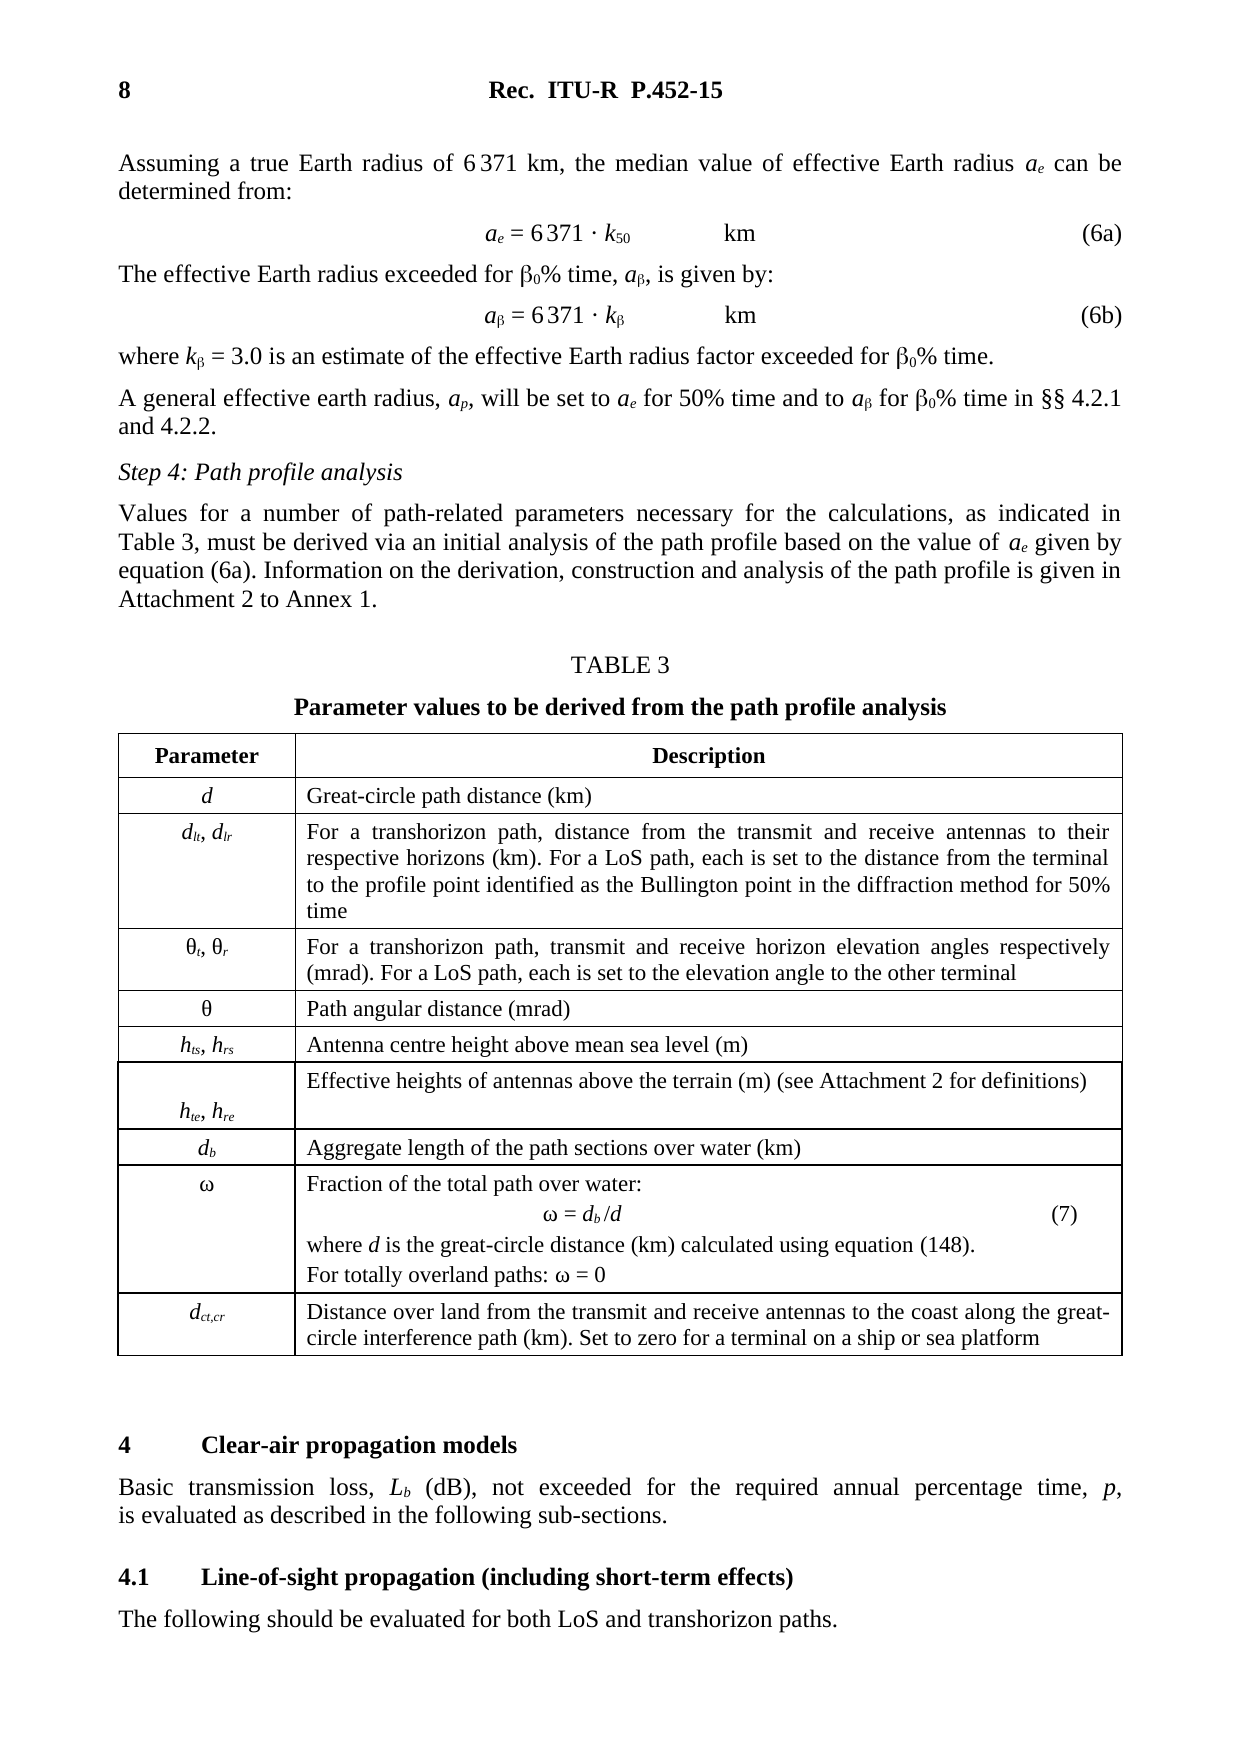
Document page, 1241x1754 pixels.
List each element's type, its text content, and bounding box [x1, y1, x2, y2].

table_cell For a transhorizon path, transmit and receive horizon elevation angles respectively (mrad). For a LoS path, each is set to the elevation angle to the other terminal [296, 929, 1122, 990]
table_cell hts, hrs [119, 1027, 295, 1061]
table_cell For a transhorizon path, distance from the transmit and receive antennas to their respective horizons (km). For a LoS path, each is set to the distance from the terminal to the profile point identified as the Bullington point in the diffraction method for 50% time [296, 814, 1122, 928]
table_cell Fraction of the total path over water: ω = db /d (7) where d is the great-circle distance (km) calculated using equation (148). For totally overland paths: ω = 0 [296, 1166, 1121, 1292]
text The following should be evaluated for both LoS and transhorizon paths. [118, 1604, 1122, 1632]
table_cell Effective heights of antennas above the terrain (m) (see Attachment 2 for definitions) [296, 1063, 1121, 1128]
table_cell Great-circle path distance (km) [296, 778, 1122, 813]
text The effective Earth radius exceeded for 0% time, a, is given by: [118, 259, 1122, 288]
text where k = 3.0 is an estimate of the effective Earth radius factor exceeded for 0% time. [118, 341, 1122, 370]
table_header Parameter [119, 734, 295, 777]
text A general effective earth radius, ap, will be set to ae for 50% time and to a for 0% time in §§ 4.2.1 and 4.2.2. [118, 383, 1122, 440]
table_cell θt, θr [119, 929, 295, 990]
subtitle 4 Clear-air propagation models [118, 1430, 1122, 1459]
table_cell Distance over land from the transmit and receive antennas to the coast along the great-circle interference path (km). Set to zero for a terminal on a ship or sea platform [296, 1294, 1121, 1355]
table_cell d [119, 778, 295, 813]
table_cell db [119, 1130, 294, 1164]
text a = 6 371 · k km (6b) [118, 300, 1122, 329]
text TABLE 3 [118, 651, 1122, 679]
table_cell θ [119, 991, 295, 1026]
text Values for a number of path-related parameters necessary for the calculations, as indicated in Table 3, must be derived via an initial analysis of the path profile based on the value of ae given by equation (6a). Information on the derivation, construction and analysis of the path profile is given in Attachment 2 to Annex 1. [118, 498, 1122, 613]
table_cell dct,cr [119, 1294, 294, 1355]
table_cell Aggregate length of the path sections over water (km) [296, 1130, 1121, 1164]
table_cell dlt, dlr [119, 814, 295, 928]
table_cell Antenna centre height above mean sea level (m) [296, 1027, 1122, 1061]
subtitle Step 4: Path profile analysis [118, 457, 1122, 486]
text Basic transmission loss, Lb (dB), not exceeded for the required annual percentage time, p, is evaluated as described in the following sub-sections. [118, 1472, 1122, 1529]
text ae = 6 371 · k50 km (6a) [118, 218, 1122, 246]
table_header Description [296, 734, 1122, 777]
table_cell ω [119, 1166, 294, 1292]
subtitle 4.1 Line-of-sight propagation (including short-term effects) [118, 1562, 1122, 1591]
text Assuming a true Earth radius of 6 371 km, the median value of effective Earth radius ae can be determined from: [118, 148, 1122, 205]
table_cell hte, hre [119, 1063, 294, 1128]
title Parameter values to be derived from the path profile analysis [118, 692, 1122, 721]
table_cell Path angular distance (mrad) [296, 991, 1122, 1026]
